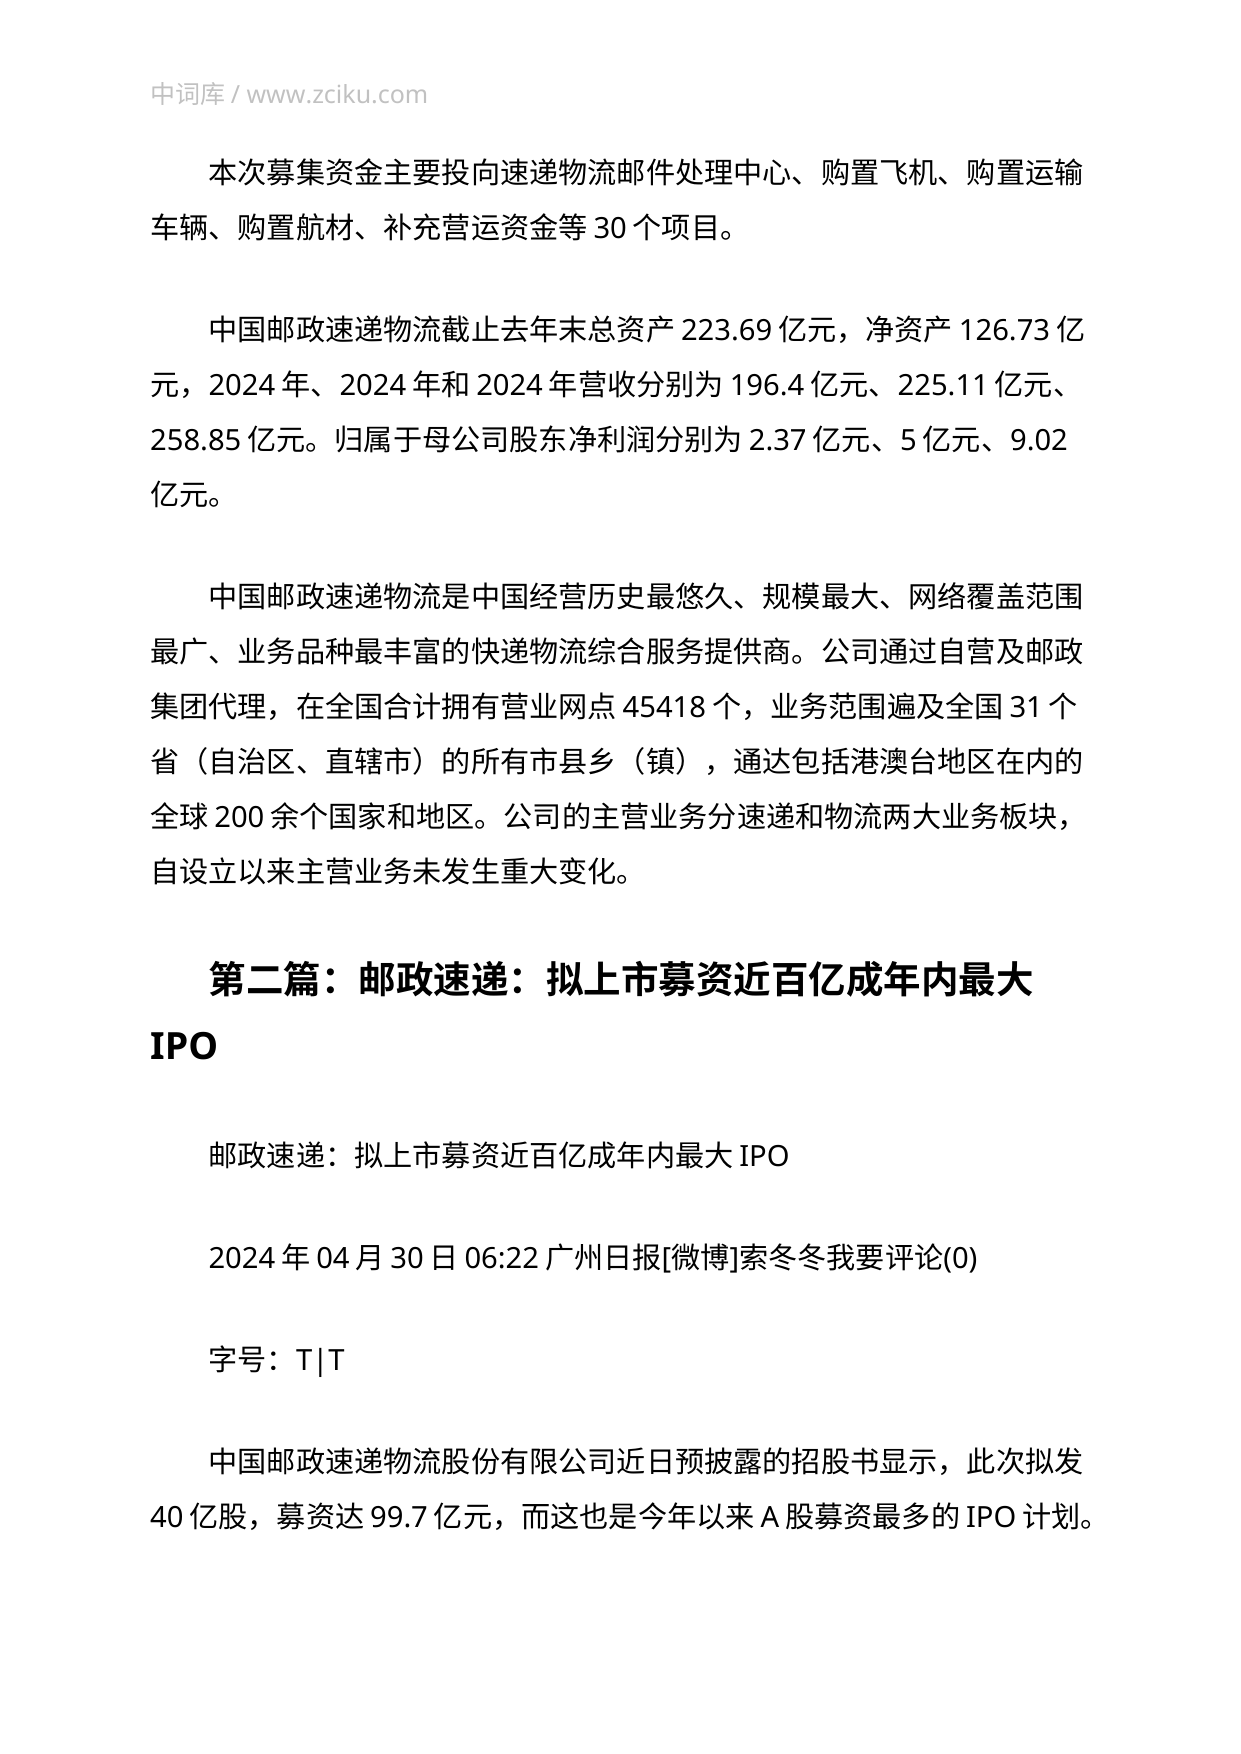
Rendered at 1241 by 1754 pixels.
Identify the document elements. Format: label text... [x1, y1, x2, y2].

text 字号：T|T [150, 1337, 1090, 1379]
text 中国邮政速递物流截止去年末总资产223.69亿元，净资产126.73亿元，2024年、2024年和2024年营收分别为196.4亿元、225.11亿元、258.85亿元。归属于母公司股东净利润分别为2.37亿元、5亿元、9.02亿元。 [150, 307, 1090, 514]
text 本次募集资金主要投向速递物流邮件处理中心、购置飞机、购置运输车辆、购置航材、补充营运资金等30个项目。 [150, 150, 1090, 247]
text 中国邮政速递物流股份有限公司近日预披露的招股书显示，此次拟发40亿股，募资达99.7亿元，而这也是今年以来A股募资最多的IPO计划。 [150, 1439, 1090, 1536]
text 第二篇：邮政速递：拟上市募资近百亿成年内最大IPO [150, 950, 1090, 1071]
text 2024年04月30日06:22广州日报[微博]索冬冬我要评论(0) [150, 1235, 1090, 1277]
text 邮政速递：拟上市募资近百亿成年内最大IPO [150, 1133, 1090, 1175]
text 中国邮政速递物流是中国经营历史最悠久、规模最大、网络覆盖范围最广、业务品种最丰富的快递物流综合服务提供商。公司通过自营及邮政集团代理，在全国合计拥有营业网点45418个，业务范围遍及全国31个省（自治区、直辖市）的所有市县乡（镇），通达包括港澳台地区在内的全球200余个国家和地区。公司的主营业务分速递和物流两大业务板块，自设立以来主营业务未发生重大变化。 [150, 574, 1090, 891]
